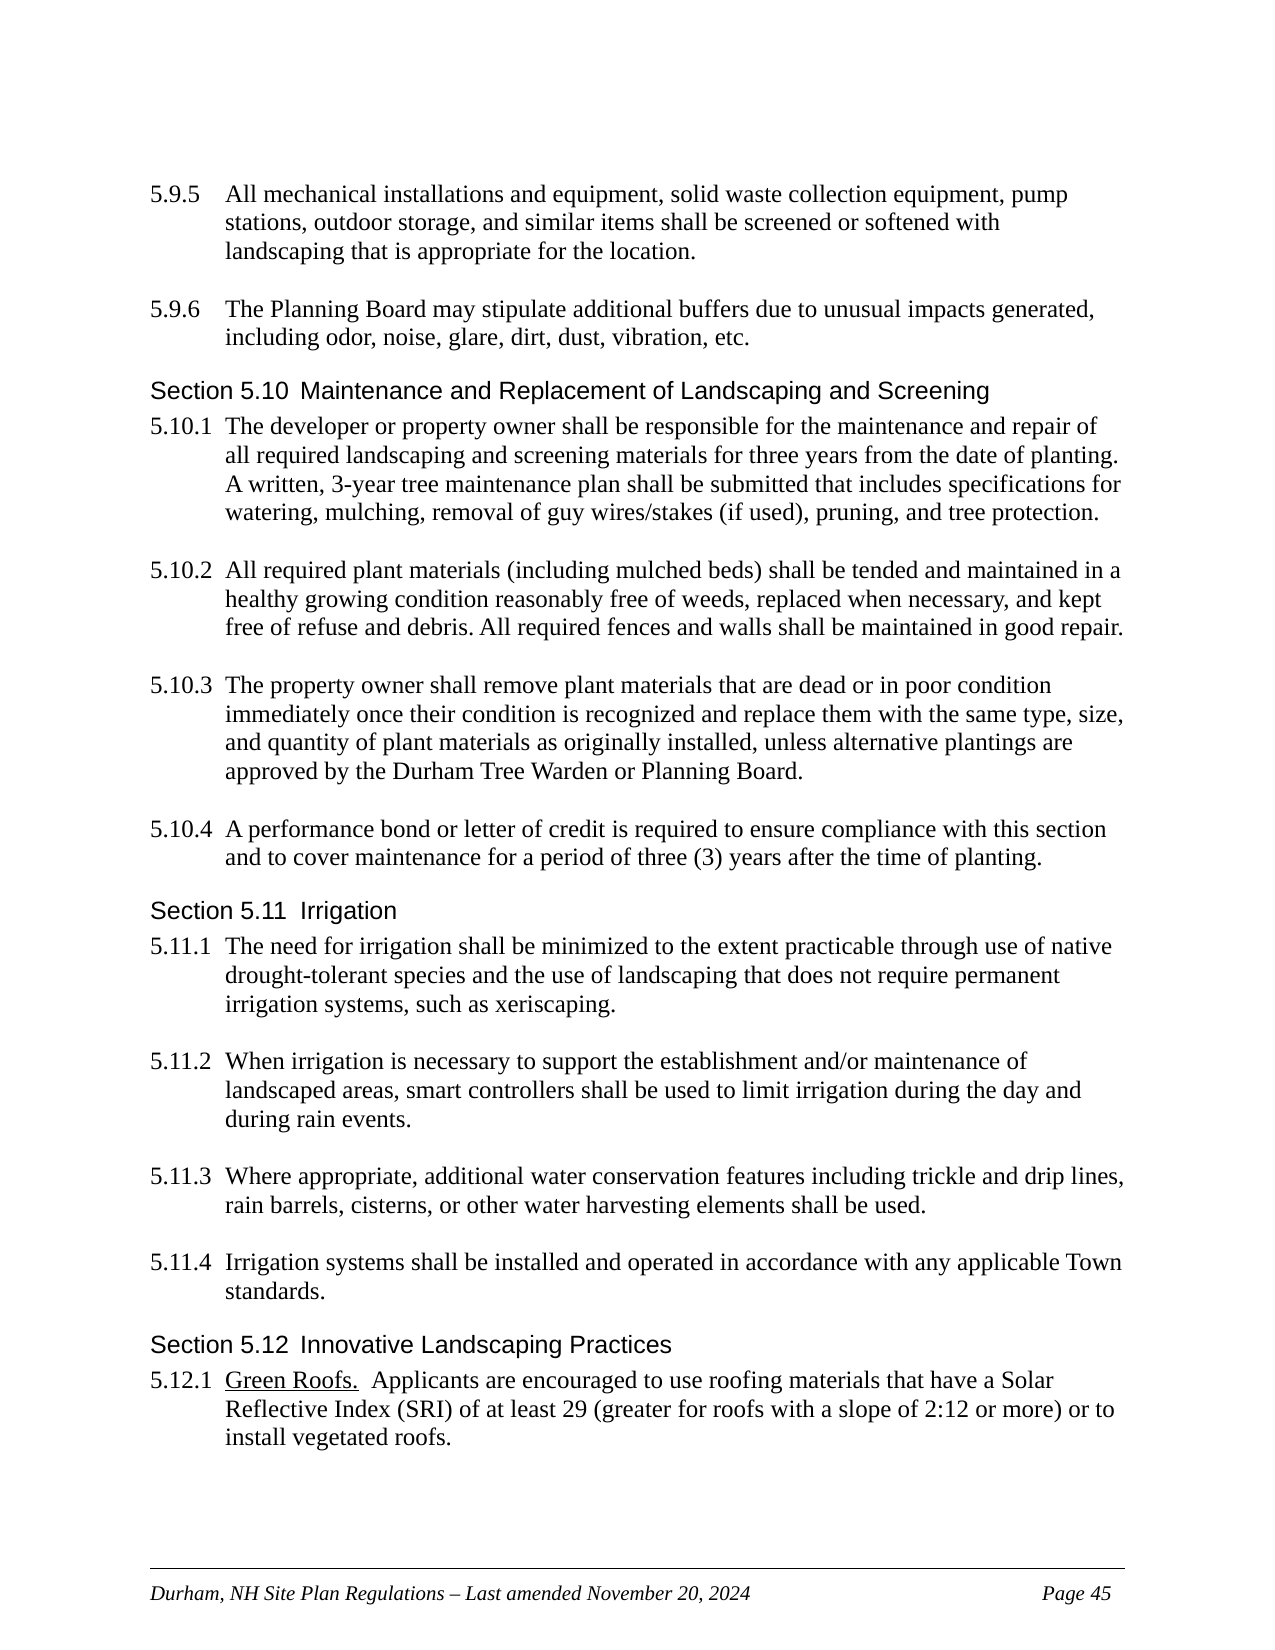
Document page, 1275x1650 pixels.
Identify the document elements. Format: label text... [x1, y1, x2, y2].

text 5.11.4 Irrigation systems shall be installed and operated in accordance with any applicable Town standards. [150, 1247, 1125, 1305]
text 5.9.5 All mechanical installations and equipment, solid waste collection equipment, pump stations, outdoor storage, and similar items shall be screened or softened with landscaping that is appropriate for the location. [150, 179, 1125, 265]
text 5.10.4 A performance bond or letter of credit is required to ensure compliance with this section and to cover maintenance for a period of three (3) years after the time of planting. [150, 814, 1125, 871]
text 5.11.3 Where appropriate, additional water conservation features including trickle and drip lines, rain barrels, cisterns, or other water harvesting elements shall be used. [150, 1161, 1125, 1219]
text 5.10.2 All required plant materials (including mulched beds) shall be tended and maintained in a healthy growing condition reasonably free of weeds, replaced when necessary, and kept free of refuse and debris. All required fences and walls shall be maintained in good repair. [150, 555, 1125, 641]
text 5.9.6 The Planning Board may stipulate additional buffers due to unusual impacts generated, including odor, noise, glare, dirt, dust, vibration, etc. [150, 294, 1125, 351]
text 5.10.1 The developer or property owner shall be responsible for the maintenance and repair of all required landscaping and screening materials for three years from the date of planting. A written, 3-year tree maintenance plan shall be submitted that includes specifications for watering, mulching, removal of guy wires/stakes (if used), pruning, and tree protection. [150, 411, 1125, 526]
text 5.10.3 The property owner shall remove plant materials that are dead or in poor condition immediately once their condition is recognized and replace them with the same type, size, and quantity of plant materials as originally installed, unless alternative plantings are approved by the Durham Tree Warden or Planning Board. [150, 670, 1125, 785]
subtitle Section 5.11 Irrigation [150, 896, 1125, 925]
text 5.12.1 Green Roofs. Applicants are encouraged to use roofing materials that have a Solar Reflective Index (SRI) of at least 29 (greater for roofs with a slope of 2:12 or more) or to install vegetated roofs. [150, 1365, 1125, 1451]
text 5.11.1 The need for irrigation shall be minimized to the extent practicable through use of native drought-tolerant species and the use of landscaping that does not require permanent irrigation systems, such as xeriscaping. [150, 931, 1125, 1017]
subtitle Section 5.10 Maintenance and Replacement of Landscaping and Screening [150, 376, 1125, 405]
text 5.11.2 When irrigation is necessary to support the establishment and/or maintenance of landscaped areas, smart controllers shall be used to limit irrigation during the day and during rain events. [150, 1046, 1125, 1132]
subtitle Section 5.12 Innovative Landscaping Practices [150, 1330, 1125, 1359]
